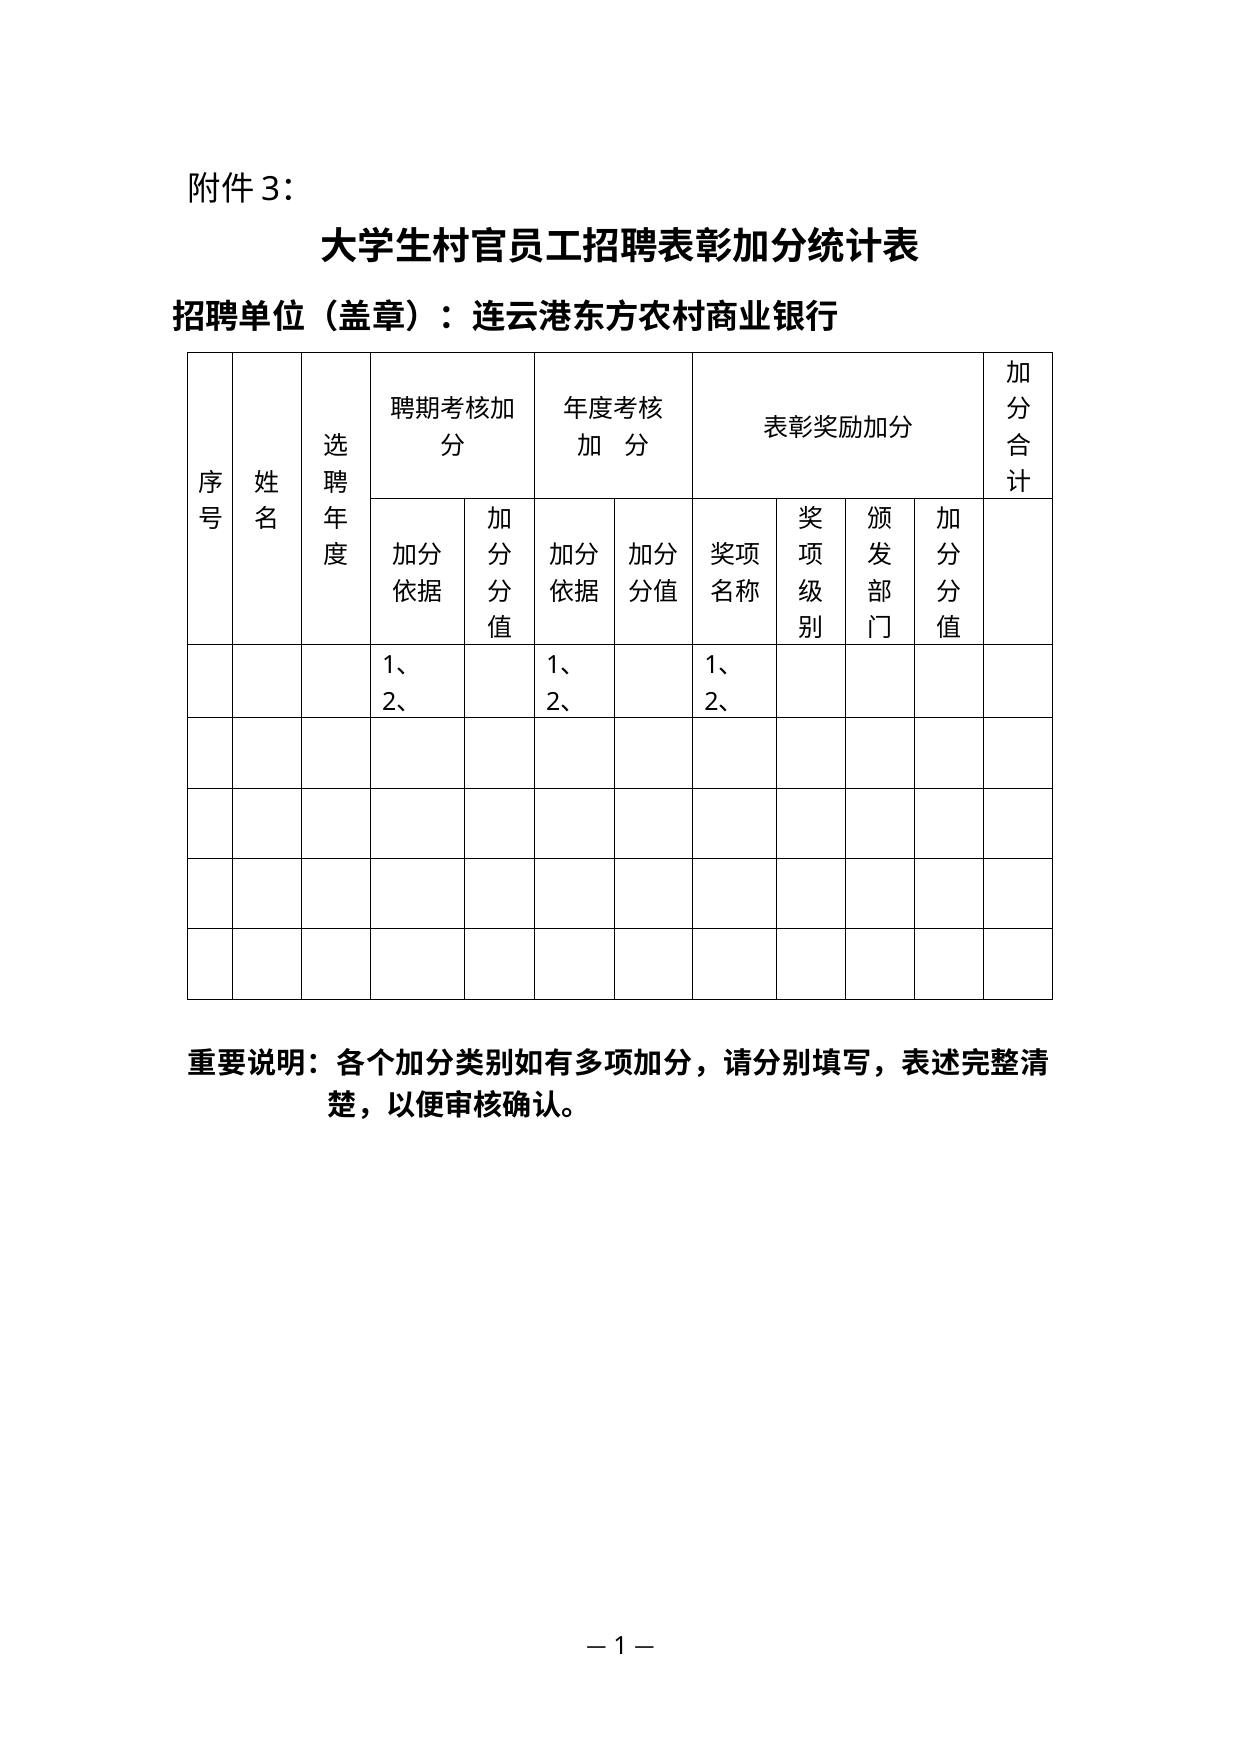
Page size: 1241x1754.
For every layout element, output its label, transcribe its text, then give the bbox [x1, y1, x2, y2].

table_header 加分 合计 [984, 353, 1052, 498]
table_cell [615, 859, 692, 928]
table_cell [188, 789, 232, 858]
table_cell 1、 2、 [693, 645, 776, 717]
table_cell [915, 859, 983, 928]
table_cell [371, 718, 464, 788]
table_cell [465, 789, 534, 858]
table_cell [535, 789, 614, 858]
table_cell [615, 718, 692, 788]
table_cell [915, 789, 983, 858]
table_cell [535, 718, 614, 788]
table_cell [233, 859, 301, 928]
table_cell [777, 718, 845, 788]
text 附件3： [187, 162, 1053, 210]
table_cell [188, 718, 232, 788]
table_cell 奖项 名称 [693, 499, 776, 644]
table_cell [693, 789, 776, 858]
table_cell [777, 645, 845, 717]
table_cell [615, 929, 692, 998]
table_cell 奖项 级别 [777, 499, 845, 644]
table_cell [693, 718, 776, 788]
table_cell [777, 859, 845, 928]
table_cell [777, 789, 845, 858]
table_cell [984, 789, 1052, 858]
text 重要说明：各个加分类别如有多项加分，请分别填写，表述完整清楚，以便审核确认。 [187, 1039, 1053, 1124]
table_cell [915, 718, 983, 788]
table_cell [302, 929, 370, 998]
table_header 选聘 年度 [302, 353, 370, 644]
table_cell [615, 789, 692, 858]
table_cell [846, 929, 914, 998]
table_cell [846, 859, 914, 928]
table_cell [188, 859, 232, 928]
table_cell [984, 499, 1052, 644]
table_cell [302, 645, 370, 717]
table_cell [233, 929, 301, 998]
table_cell 加分 依据 [535, 499, 614, 644]
table_cell [984, 645, 1052, 717]
table_cell [302, 859, 370, 928]
table_cell [984, 718, 1052, 788]
table_cell [188, 645, 232, 717]
table_cell [188, 929, 232, 998]
table_cell [693, 929, 776, 998]
table_cell 颁发 部门 [846, 499, 914, 644]
table_cell [846, 645, 914, 717]
table_cell [371, 859, 464, 928]
table_cell 加分 依据 [371, 499, 464, 644]
table_cell [535, 859, 614, 928]
table_cell [465, 645, 534, 717]
table_cell 1、 2、 [371, 645, 464, 717]
table_cell [777, 929, 845, 998]
table_cell [846, 718, 914, 788]
table_header 年度考核 加 分 [535, 353, 692, 498]
table_cell 加分 分值 [615, 499, 692, 644]
table_cell [984, 859, 1052, 928]
table_cell [465, 718, 534, 788]
table_cell [302, 789, 370, 858]
table_cell [915, 929, 983, 998]
text 招聘单位（盖章）：连云港东方农村商业银行 [172, 282, 1053, 347]
table_cell [371, 929, 464, 998]
table_cell [465, 859, 534, 928]
table_header 表彰奖励加分 [693, 353, 983, 498]
table_cell [615, 645, 692, 717]
table_cell [233, 789, 301, 858]
table_cell [233, 645, 301, 717]
table_cell [465, 929, 534, 998]
table_cell 1、 2、 [535, 645, 614, 717]
table_cell [371, 789, 464, 858]
table_cell [233, 718, 301, 788]
table_header 聘期考核加分 [371, 353, 534, 498]
table_header 姓名 [233, 353, 301, 644]
table_cell [302, 718, 370, 788]
table_header 序 号 [188, 353, 232, 644]
table_cell [984, 929, 1052, 998]
table_cell 加分 分值 [465, 499, 534, 644]
table_cell 加分 分值 [915, 499, 983, 644]
table_cell [846, 789, 914, 858]
table_cell [535, 929, 614, 998]
table_cell [693, 859, 776, 928]
text 大学生村官员工招聘表彰加分统计表 [187, 210, 1053, 275]
table_cell [915, 645, 983, 717]
